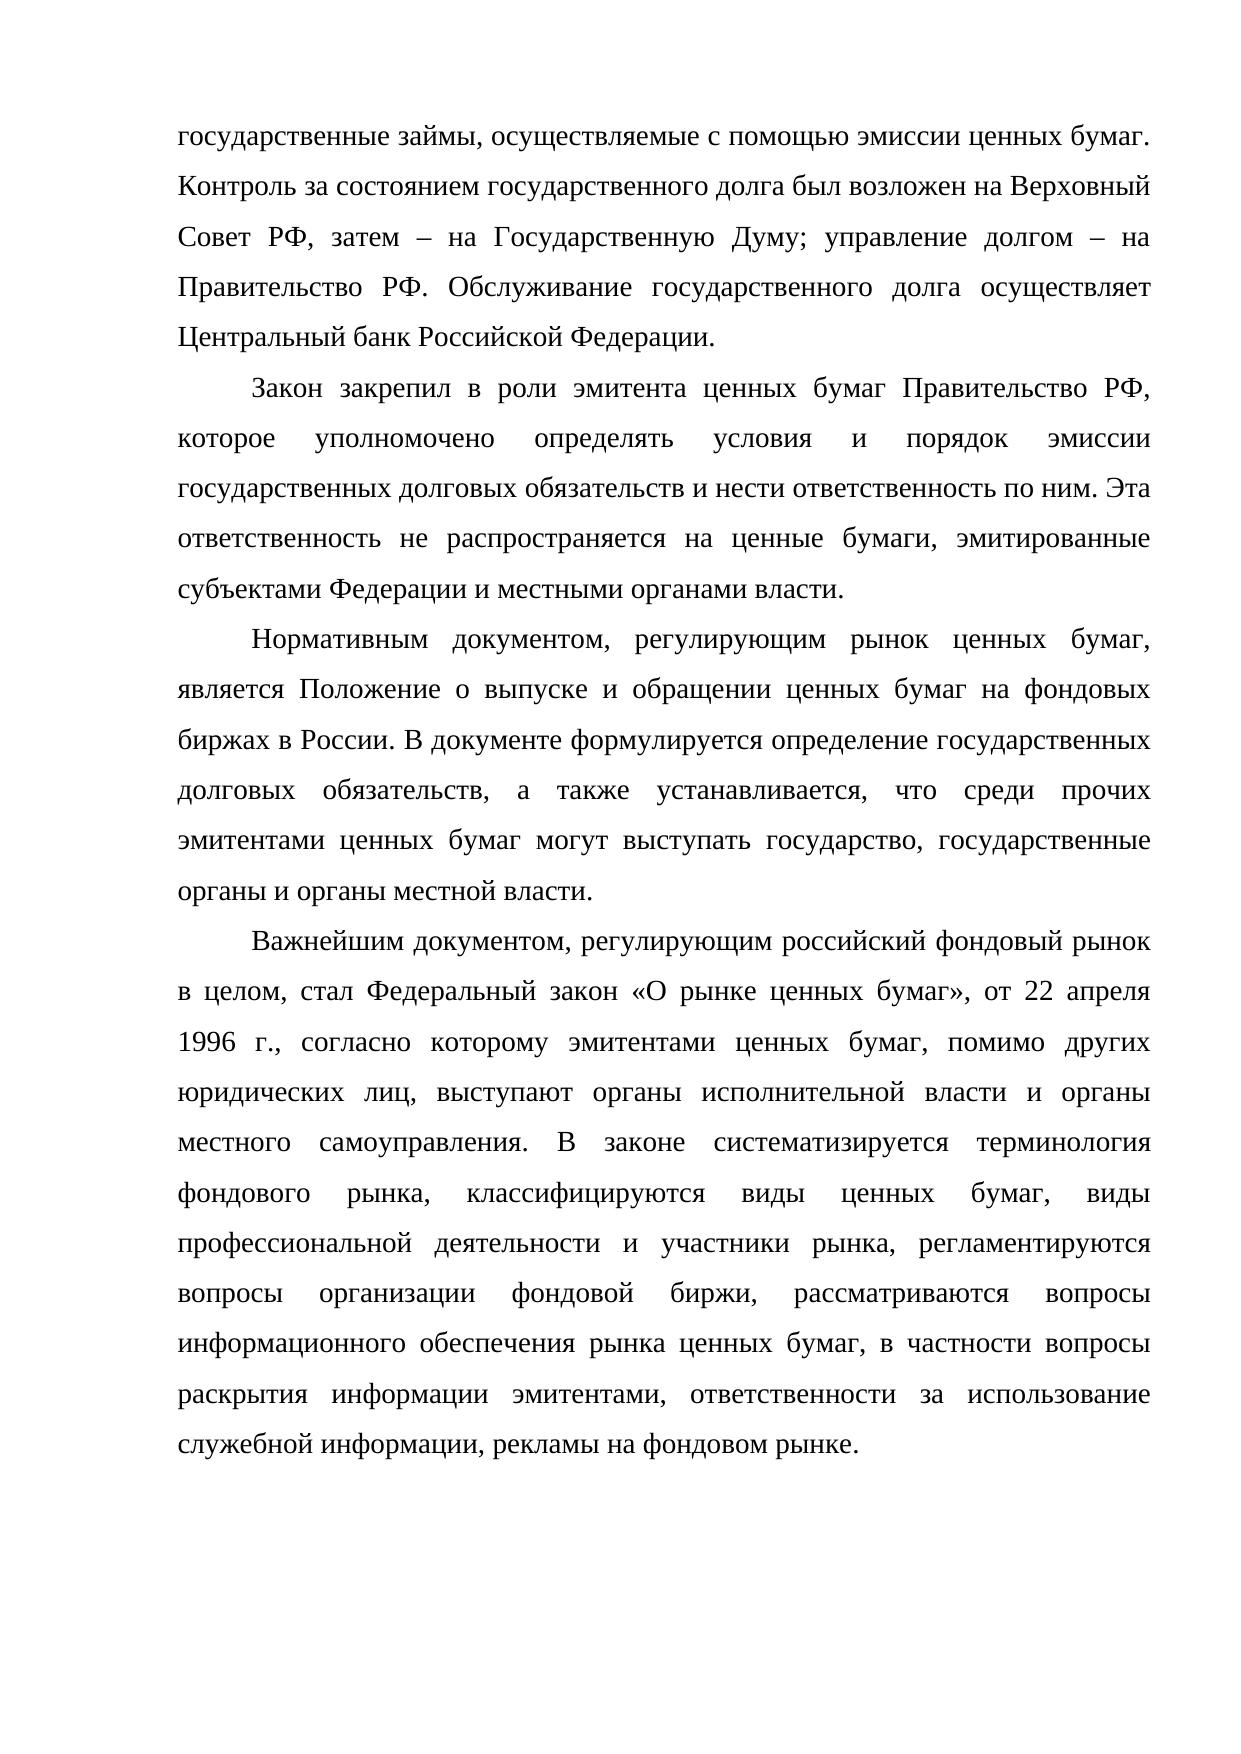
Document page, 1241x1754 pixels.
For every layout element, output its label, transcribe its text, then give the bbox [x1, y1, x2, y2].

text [177, 118, 1152, 353]
text Нормативным документом, регулирующим рынок ценных бумаг, является Положение о выпуске и обращении ценных бумаг на фондовых биржах в России. В документе формулируется определение государственных долговых обязательств, а также устанавливается, что среди прочих эмитентами ценных бумаг могут выступать государство, государственные органы и органы местной власти. [177, 621, 1152, 906]
text Важнейшим документом, регулирующим российский фондовый рынок в целом, стал Федеральный закон «О рынке ценных бумаг», от 22 апреля 1996 г., согласно которому эмитентами ценных бумаг, помимо других юридических лиц, выступают органы исполнительной власти и органы местного самоуправления. В законе систематизируется терминология фондового рынка, классифицируются виды ценных бумаг, виды профессиональной деятельности и участники рынка, регламентируются вопросы организации фондовой биржи, рассматриваются вопросы информационного обеспечения рынка ценных бумаг, в частности вопросы раскрытия информации эмитентами, ответственности за использование служебной информации, рекламы на фондовом рынке. [177, 923, 1152, 1460]
text Закон закрепил в роли эмитента ценных бумаг Правительство РФ, которое уполномочено определять условия и порядок эмиссии государственных долговых обязательств и нести ответственность по ним. Эта ответственность не распространяется на ценные бумаги, эмитированные субъектами Федерации и местными органами власти. [177, 370, 1152, 604]
